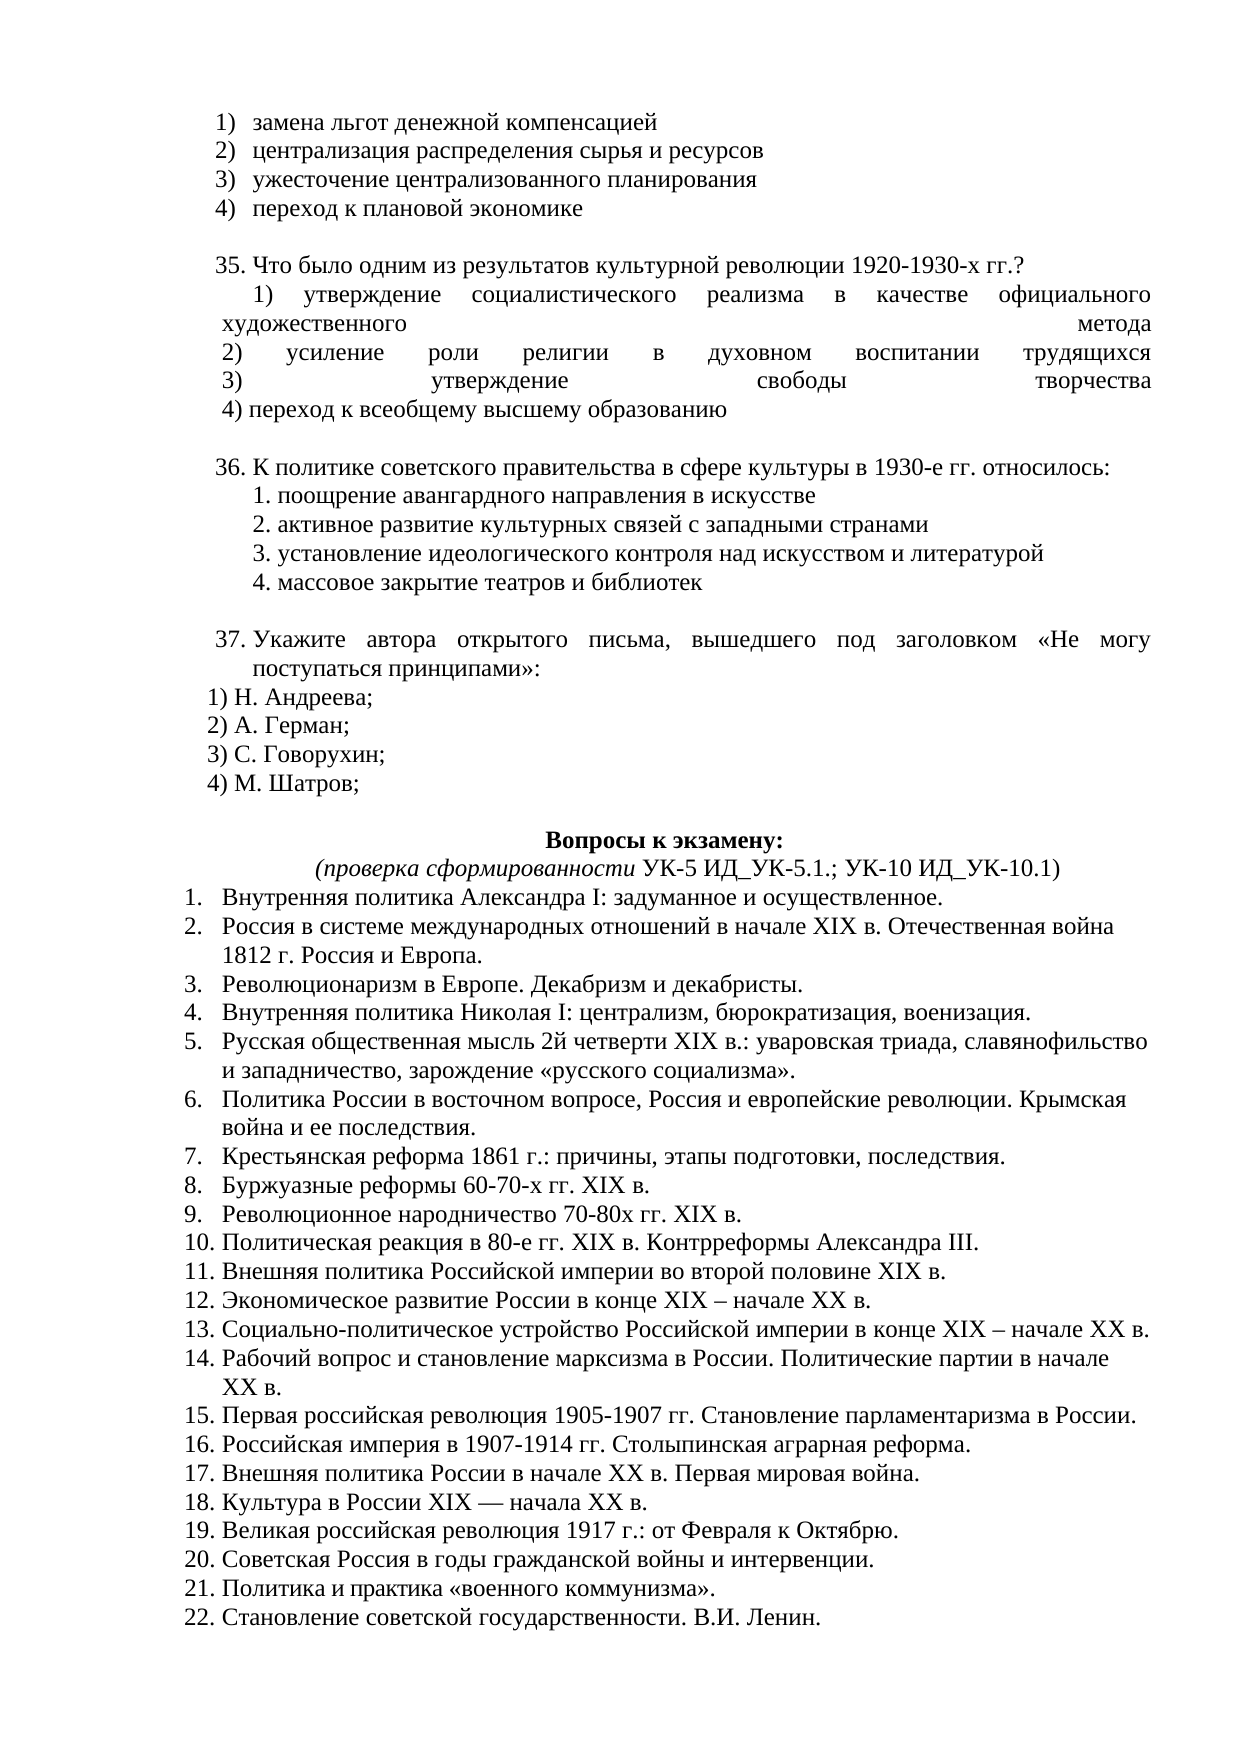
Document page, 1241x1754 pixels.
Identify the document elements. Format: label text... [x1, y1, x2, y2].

list Внешняя политика России в начале ХХ в. Первая мировая война. [184, 1458, 1152, 1487]
list 1) Н. Андреева; [177, 682, 1152, 711]
list Политическая реакция в 80-е гг. XIX в. Контрреформы Александра III. [184, 1227, 1152, 1256]
list 2) А. Герман; [177, 711, 1152, 739]
list Рабочий вопрос и становление марксизма в России. Политические партии в начале ХХ в. [184, 1343, 1152, 1400]
list переход к плановой экономике [215, 193, 1152, 222]
subtitle Вопросы к экзамену: [177, 825, 1152, 854]
list Политика и практика «военного коммунизма». [184, 1573, 1152, 1602]
list Становление советской государственности. В.И. Ленин. [184, 1602, 1152, 1630]
list Что было одним из результатов культурной революции 1920-1930-х гг.? [215, 251, 1152, 279]
list централизация распределения сырья и ресурсов [215, 136, 1152, 164]
list Великая российская революция 1917 г.: от Февраля к Октябрю. [184, 1515, 1152, 1544]
list Россия в системе международных отношений в начале XIX в. Отечественная война 1812 г. Россия и Европа. [184, 911, 1152, 969]
list ужесточение централизованного планирования [215, 164, 1152, 193]
list Крестьянская реформа 1861 г.: причины, этапы подготовки, последствия. [184, 1141, 1152, 1170]
text (проверка сформированности УК-5 ИД_УК-5.1.; УК-10 ИД_УК-10.1) [238, 854, 1137, 882]
list 3. установление идеологического контроля над искусством и литературой [252, 538, 1152, 567]
list Культура в России XIX — начала XX в. [184, 1487, 1152, 1515]
list Внешняя политика Российской империи во второй половине XIX в. [184, 1256, 1152, 1285]
list Советская Россия в годы гражданской войны и интервенции. [184, 1544, 1152, 1573]
list 3) С. Говорухин; [177, 739, 1152, 768]
list Русская общественная мысль 2й четверти XIX в.: уваровская триада, славянофильство и западничество, зарождение «русского социализма». [184, 1026, 1152, 1084]
list 1) утверждение социалистического реализма в качестве официального художественного метода 2) усиление роли религии в духовном воспитании трудящихся 3) утверждение свободы творчества 4) переход к всеобщему высшему образованию [222, 279, 1152, 423]
list Буржуазные реформы 60-70-х гг. XIX в. [184, 1170, 1152, 1199]
list Социально-политическое устройство Российской империи в конце XIX – начале ХХ в. [184, 1314, 1152, 1343]
list Экономическое развитие России в конце XIX – начале ХХ в. [184, 1285, 1152, 1314]
list Внутренняя политика Александра I: задуманное и осуществленное. [184, 882, 1152, 911]
list Первая российская революция 1905-1907 гг. Становление парламентаризма в России. [184, 1400, 1152, 1429]
list Укажите автора открытого письма, вышедшего под заголовком «Не могу поступаться принципами»: [215, 624, 1152, 682]
list 2. активное развитие культурных связей с западными странами [252, 509, 1152, 538]
list Политика России в восточном вопросе, Россия и европейские революции. Крымская война и ее последствия. [184, 1084, 1152, 1141]
list 1. поощрение авангардного направления в искусстве [252, 481, 1152, 509]
list Российская империя в 1907-1914 гг. Столыпинская аграрная реформа. [184, 1429, 1152, 1458]
list замена льгот денежной компенсацией [215, 107, 1152, 136]
list К политике советского правительства в сфере культуры в 1930-е гг. относилось: [215, 452, 1152, 481]
list 4) М. Шатров; [177, 768, 1152, 797]
list Революционное народничество 70-80х гг. XIX в. [184, 1199, 1152, 1227]
list Внутренняя политика Николая I: централизм, бюрократизация, военизация. [184, 997, 1152, 1026]
list Революционаризм в Европе. Декабризм и декабристы. [184, 969, 1152, 997]
list 4. массовое закрытие театров и библиотек [252, 567, 1152, 596]
